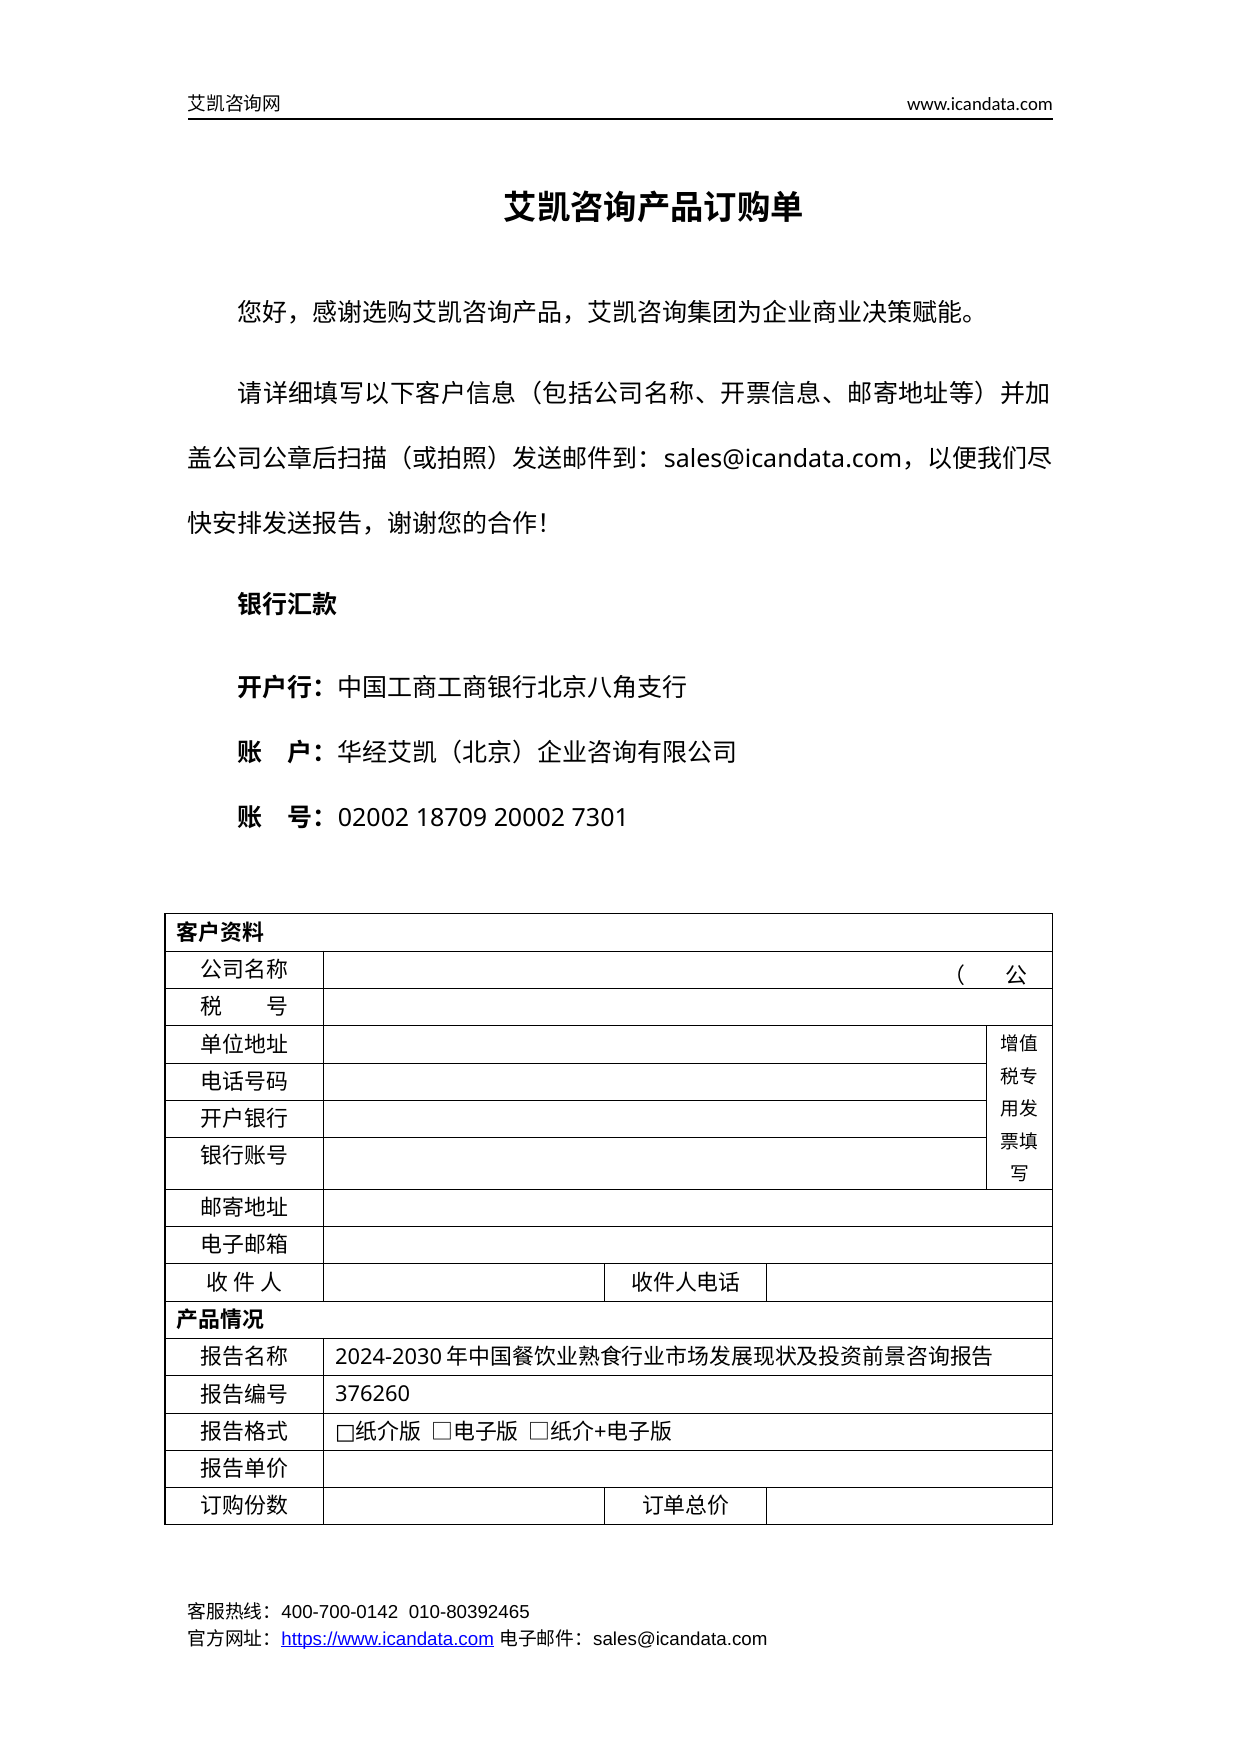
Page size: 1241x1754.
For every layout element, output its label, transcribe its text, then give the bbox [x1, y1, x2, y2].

text 请详细填写以下客户信息（包括公司名称、开票信息、邮寄地址等）并加盖公司公章后扫描（或拍照）发送邮件到：sales@icandata.com，以便我们尽快安排发送报告，谢谢您的合作！ [187, 359, 1053, 554]
table_cell 单位地址 [166, 1026, 323, 1062]
table_cell 开户银行 [166, 1101, 323, 1137]
table_cell □纸介版 □电子版 □纸介+电子版 [324, 1414, 1052, 1450]
table_cell [324, 1101, 986, 1137]
table_cell 报告编号 [166, 1376, 323, 1412]
table_cell 报告单价 [166, 1451, 323, 1487]
table_cell [324, 989, 1052, 1025]
table_cell [324, 1064, 986, 1100]
text 账 户：华经艾凯（北京）企业咨询有限公司 [187, 718, 1053, 783]
table_cell [324, 952, 1052, 988]
table_cell 订购份数 [166, 1488, 323, 1524]
table_cell 电话号码 [166, 1064, 323, 1100]
table_cell [324, 1264, 604, 1301]
table_cell [324, 1138, 986, 1189]
text 银行汇款 [187, 570, 1053, 635]
table_cell 电子邮箱 [166, 1227, 323, 1263]
table_cell 邮寄地址 [166, 1190, 323, 1226]
text 您好，感谢选购艾凯咨询产品，艾凯咨询集团为企业商业决策赋能。 [187, 278, 1053, 343]
table_cell [324, 1190, 1052, 1226]
table_cell 公司名称 [166, 952, 323, 988]
table_cell [324, 1227, 1052, 1263]
table_cell 收件人电话 [605, 1264, 766, 1301]
table_cell 报告格式 [166, 1414, 323, 1450]
table_cell 报告名称 [166, 1339, 323, 1375]
table_cell [324, 1026, 986, 1062]
table_header 客户资料 [166, 914, 1052, 951]
table_cell 产品情况 [166, 1302, 1052, 1338]
table_cell 376260 [324, 1376, 1052, 1412]
text 艾凯咨询产品订购单 [187, 172, 1053, 237]
table_cell 订单总价 [605, 1488, 766, 1524]
table_cell 2024-2030年中国餐饮业熟食行业市场发展现状及投资前景咨询报告 [324, 1339, 1052, 1375]
table_cell [767, 1264, 1052, 1301]
table_cell 税 号 [166, 989, 323, 1025]
table_cell [324, 1488, 604, 1524]
table_cell 收 件 人 [166, 1264, 323, 1301]
table_cell [767, 1488, 1052, 1524]
table_cell 增值税专用发票填写 [987, 1026, 1052, 1189]
text 开户行：中国工商工商银行北京八角支行 [187, 653, 1053, 718]
table_cell 银行账号 [166, 1138, 323, 1189]
text 账 号：02002 18709 20002 7301 [187, 783, 1053, 848]
table_cell [324, 1451, 1052, 1487]
